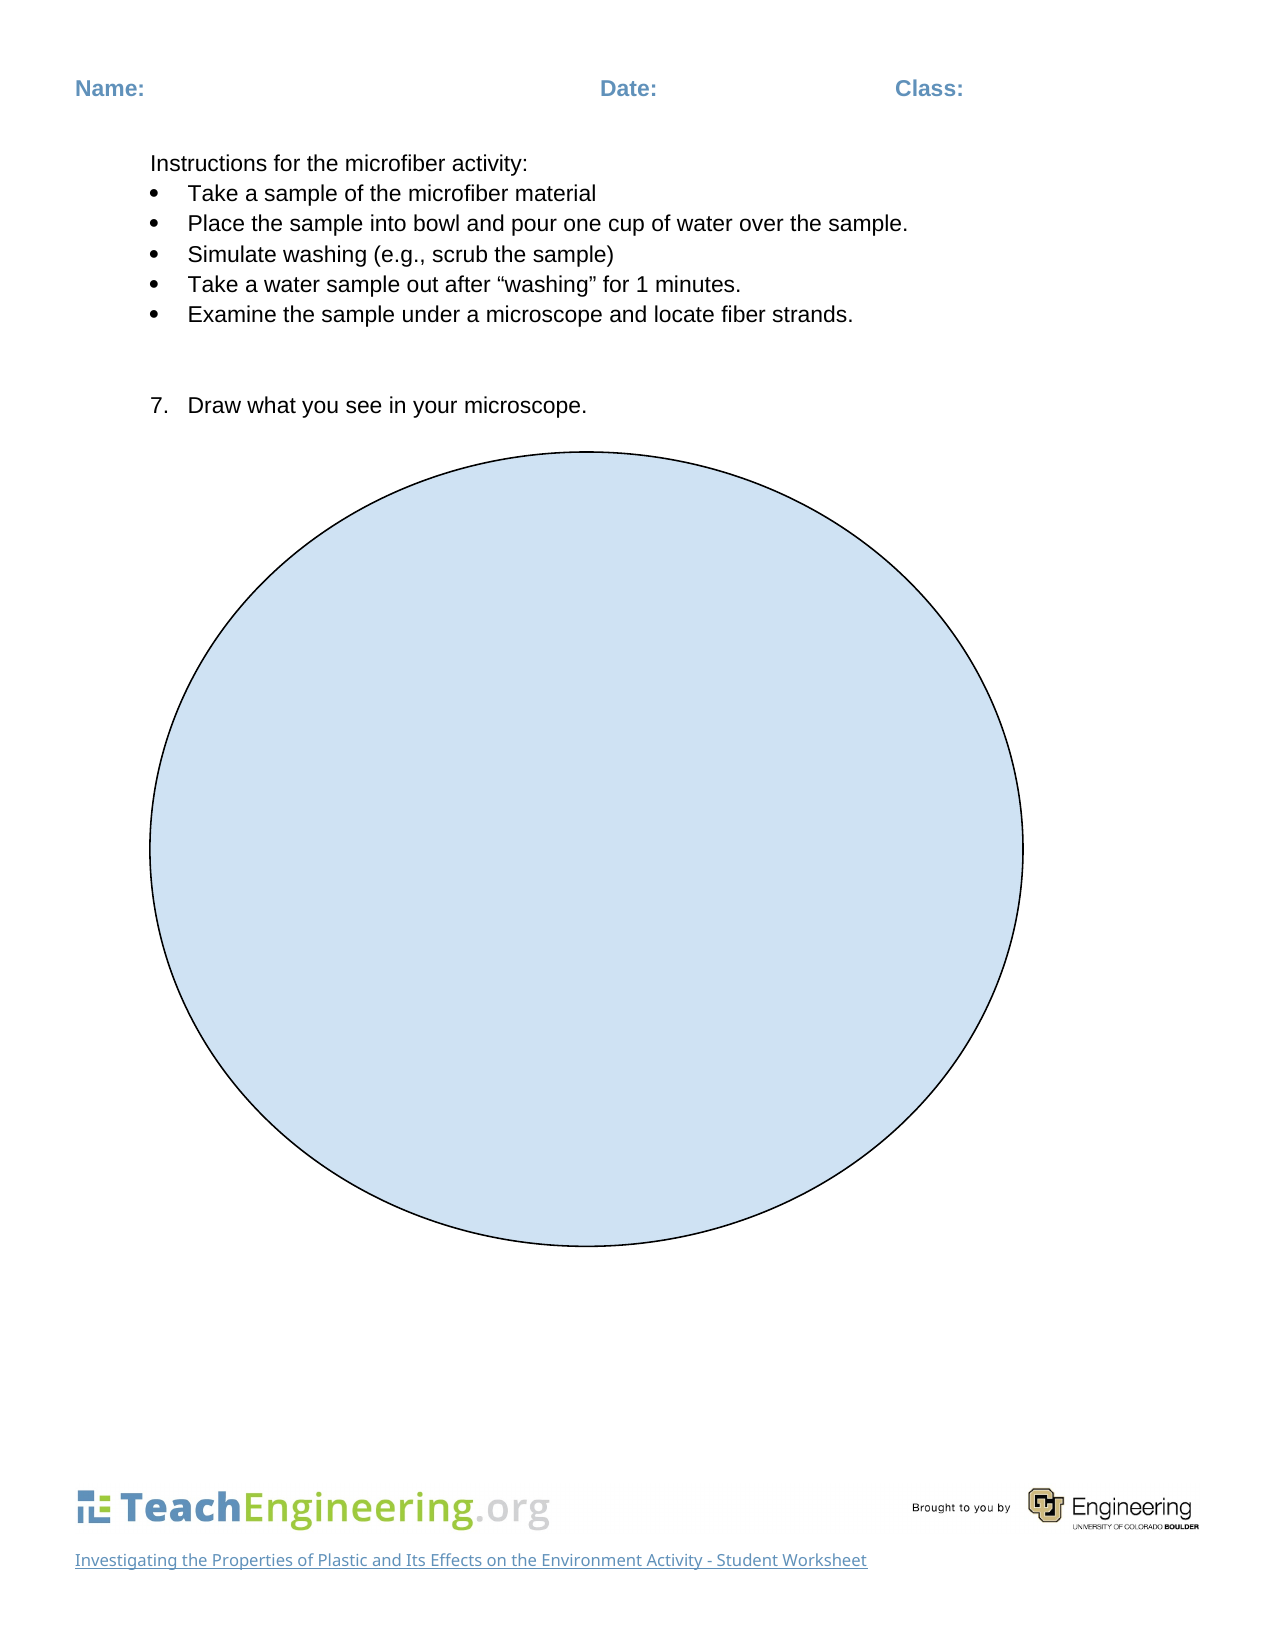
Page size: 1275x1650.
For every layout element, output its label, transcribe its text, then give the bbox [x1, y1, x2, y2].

list Place the sample into bowl and pour one cup of water over the sample. [150, 210, 1125, 237]
picture [75, 1483, 1200, 1534]
list Examine the sample under a microscope and locate fiber strands. [150, 301, 1125, 327]
list Draw what you see in your microscope. [150, 392, 1125, 418]
text Instructions for the microfiber activity: [150, 150, 1125, 176]
list Take a sample of the microfiber material [150, 180, 1125, 207]
list Take a water sample out after “washing” for 1 minutes. [150, 271, 1125, 297]
list Simulate washing (e.g., scrub the sample) [150, 241, 1125, 267]
